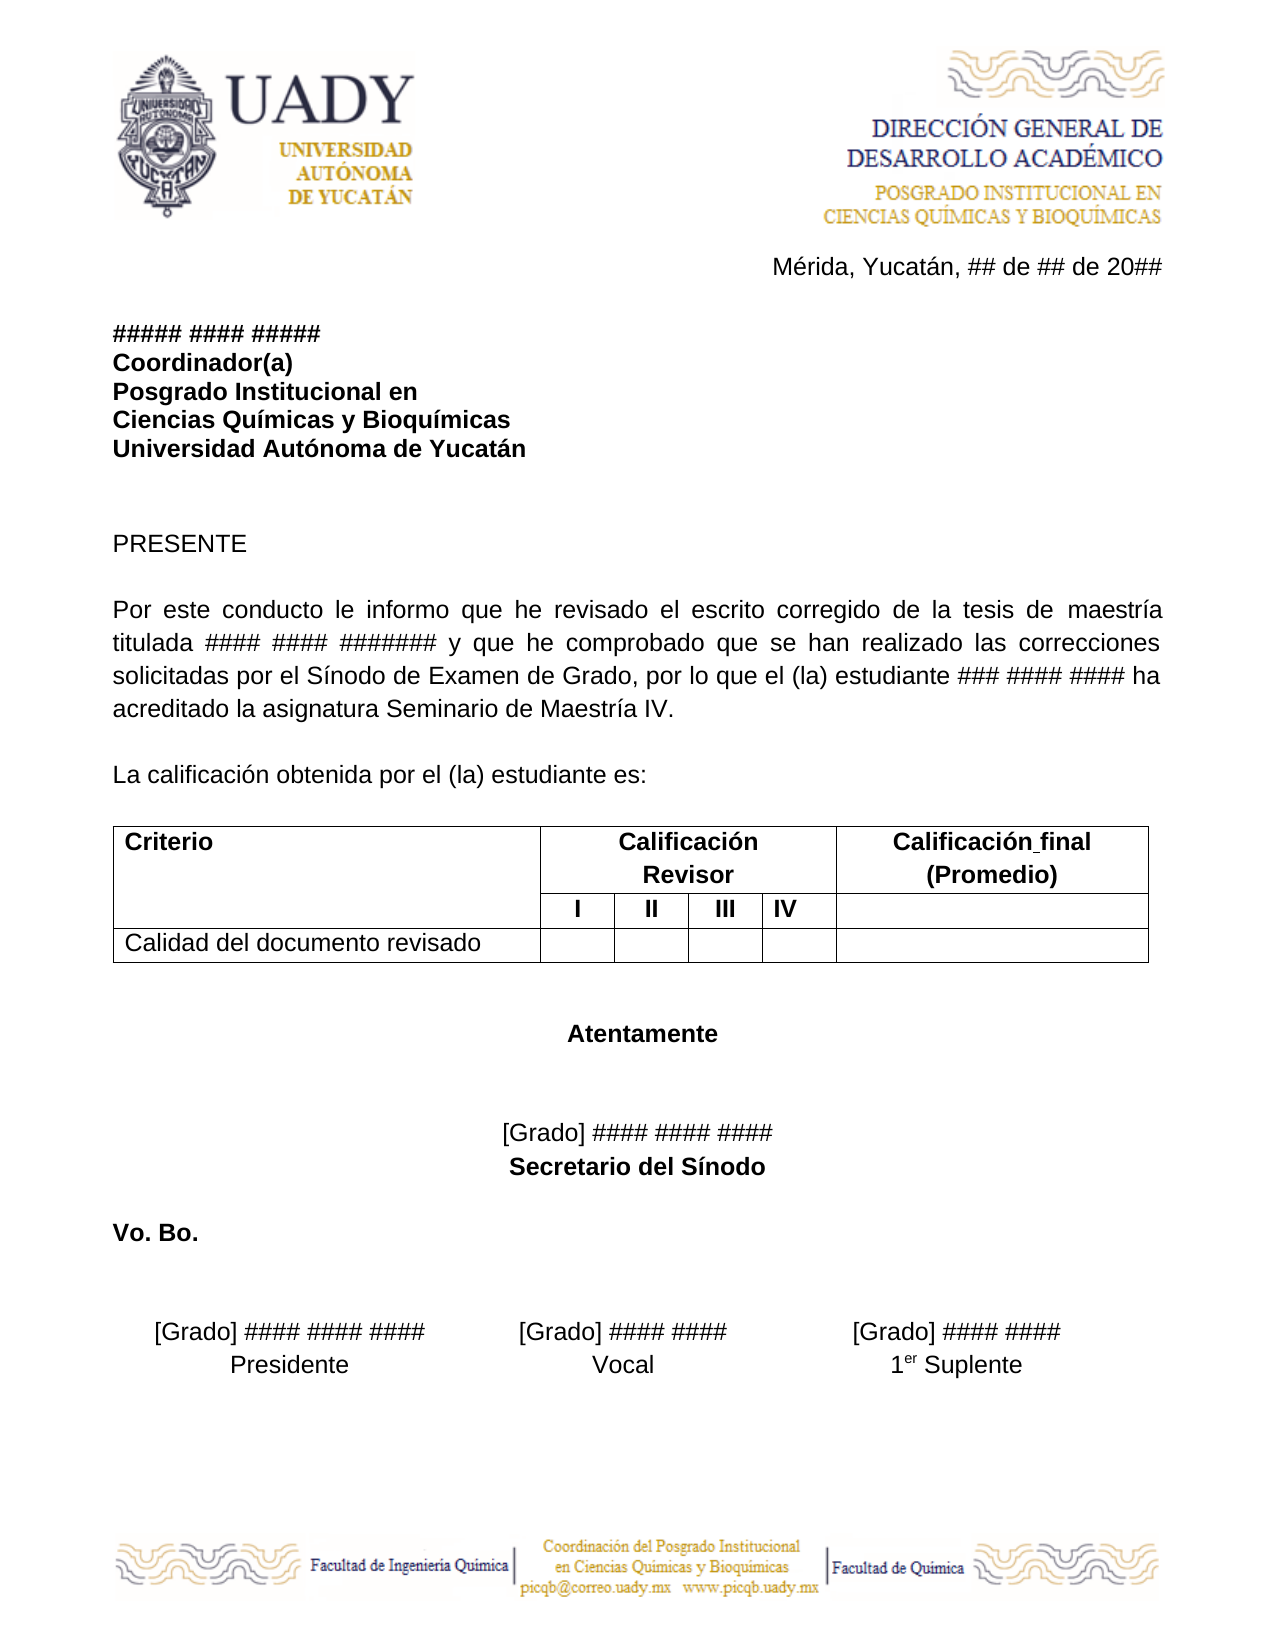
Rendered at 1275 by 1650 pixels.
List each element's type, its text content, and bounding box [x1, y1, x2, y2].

text Coordinador(a) [112, 348, 1162, 376]
table_cell Vocal [456, 1350, 790, 1383]
text Vo. Bo. [112, 1217, 1162, 1246]
table_cell Presidente [123, 1350, 456, 1383]
text Posgrado Institucional en [112, 376, 1162, 405]
table_cell III [689, 894, 762, 927]
table_cell II [615, 894, 688, 927]
subtitle Atentamente [378, 1019, 907, 1048]
text [Grado] #### #### #### [112, 1118, 1162, 1147]
table_cell Calidad del documento revisado [114, 929, 540, 962]
table_header [Grado] #### #### [456, 1317, 790, 1350]
text La calificación obtenida por el (la) estudiante es: [112, 760, 1162, 789]
table_cell I [541, 894, 614, 927]
table_header Calificación Revisor [541, 827, 836, 893]
text PRESENTE [112, 529, 1162, 557]
table_header Criterio [114, 827, 540, 893]
picture [112, 50, 416, 220]
table_cell [615, 929, 688, 962]
subtitle ##### #### ##### [112, 319, 1162, 348]
table_cell [541, 929, 614, 962]
table_header Calificación final (Promedio) [837, 827, 1148, 893]
table_header [Grado] #### #### [790, 1317, 1123, 1350]
text Ciencias Químicas y Bioquímicas [112, 405, 1162, 434]
table_cell [763, 929, 836, 962]
picture [821, 46, 1168, 230]
table_cell [114, 893, 540, 927]
text Secretario del Sínodo [112, 1151, 1162, 1180]
picture [112, 1533, 1163, 1601]
table_cell [837, 929, 1148, 962]
table_cell IV [763, 894, 836, 927]
table_cell 1er Suplente [790, 1350, 1123, 1383]
text Universidad Autónoma de Yucatán [112, 434, 1162, 463]
text Mérida, Yucatán, ## de ## de 20## [112, 252, 1162, 281]
text Por este conducto le informo que he revisado el escrito corregido de la tesis de maestría titulada #### #### ####### y que he comprobado que se han realizado las correcciones solicitadas por el Sínodo de Examen de Grado, por lo que el (la) estudiante ### #### #### ha acreditado la asignatura Seminario de Maestría IV. [112, 595, 1162, 723]
table_cell [837, 894, 1148, 927]
table_cell [689, 929, 762, 962]
table_header [Grado] #### #### #### [123, 1317, 456, 1350]
